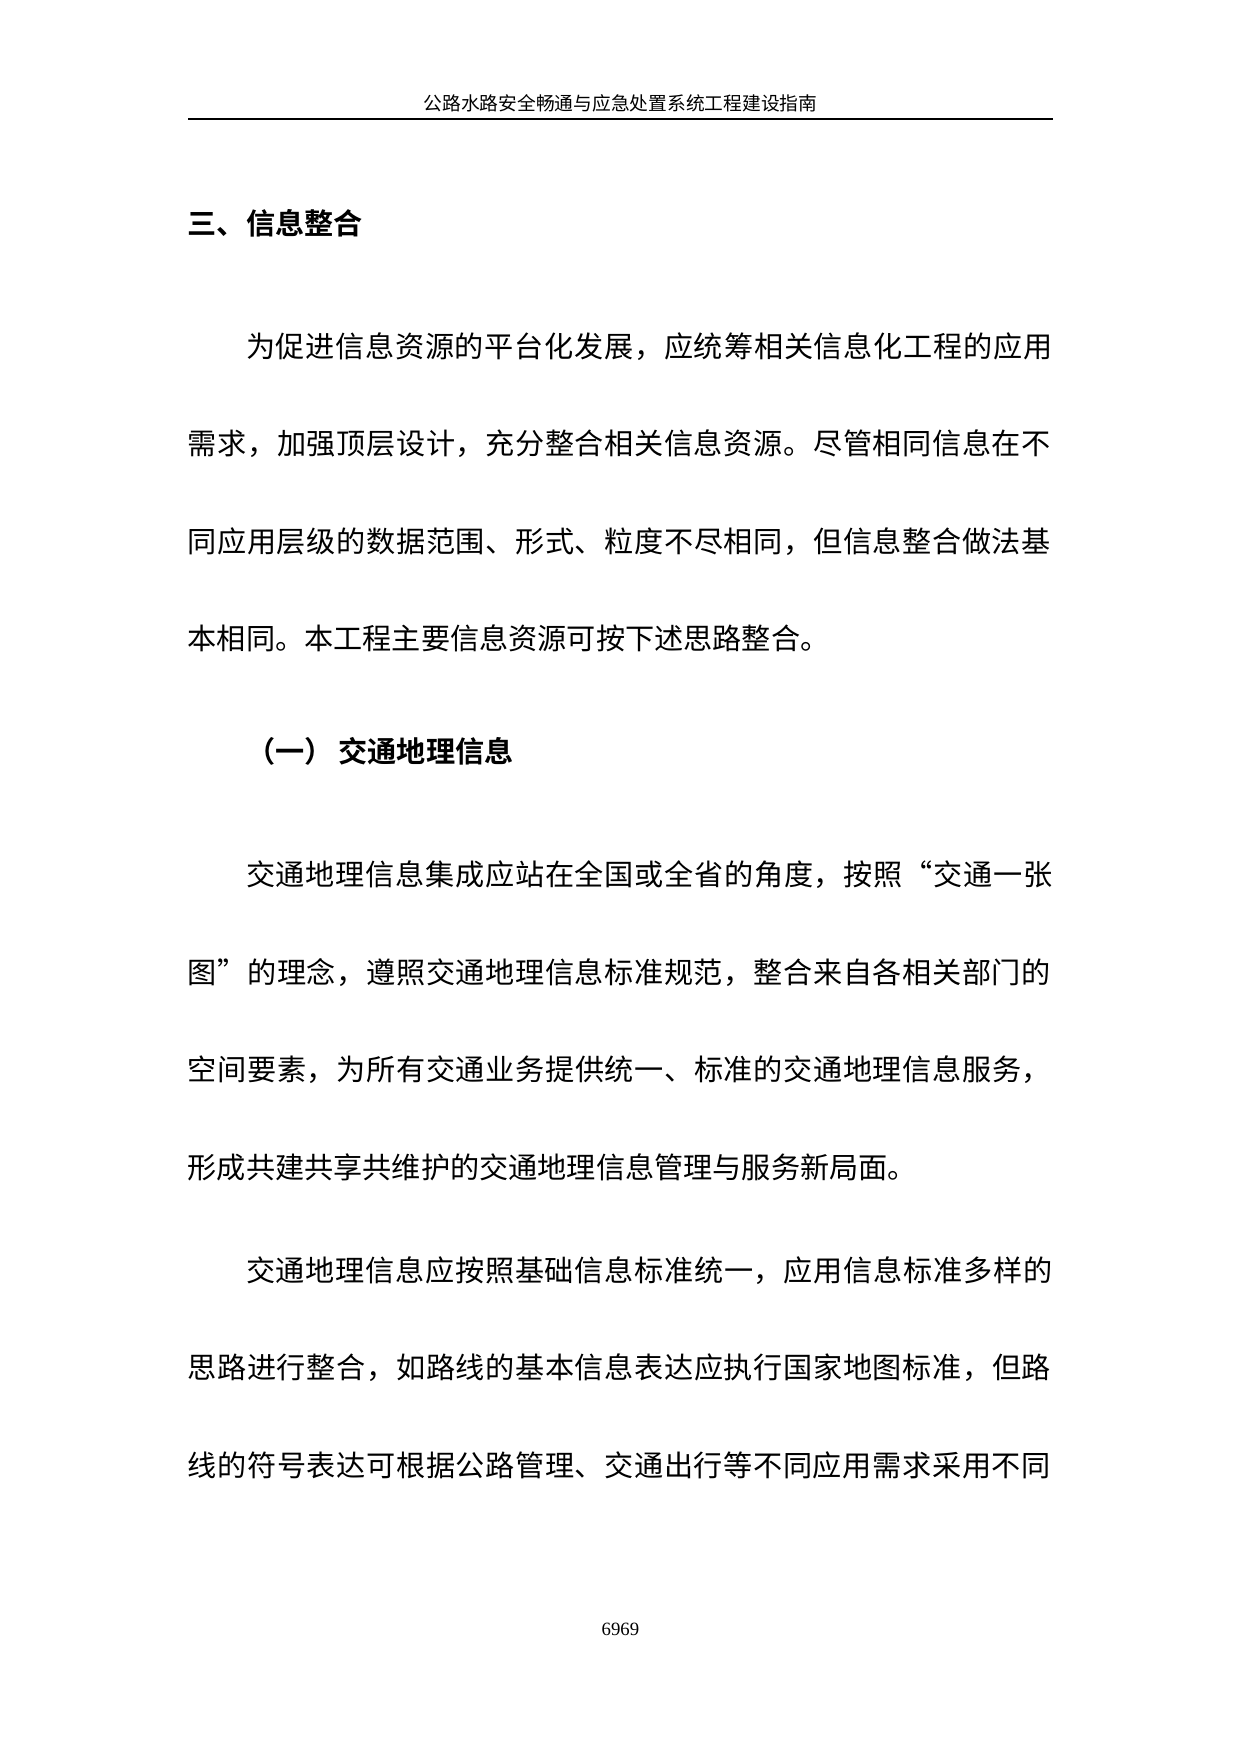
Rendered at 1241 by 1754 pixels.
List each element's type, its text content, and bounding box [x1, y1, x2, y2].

text 交通地理信息集成应站全国或全省的角度，按照“交通一张图”的理念，遵照交通地理信息标准规范，整合来自各相关部门的空间要素，为所有交通业务提供统一、标准的交通地理信息服务，形成共建共享共维护的交通地理信息管理与服务新局面。 [187, 841, 1053, 1198]
text 资源平台化，设计信息。信息不同信息整合做法。工程思路。 [187, 312, 1053, 669]
subtitle 三、信息整合 [187, 189, 1053, 254]
subtitle 交通地理信息 [246, 718, 1053, 783]
